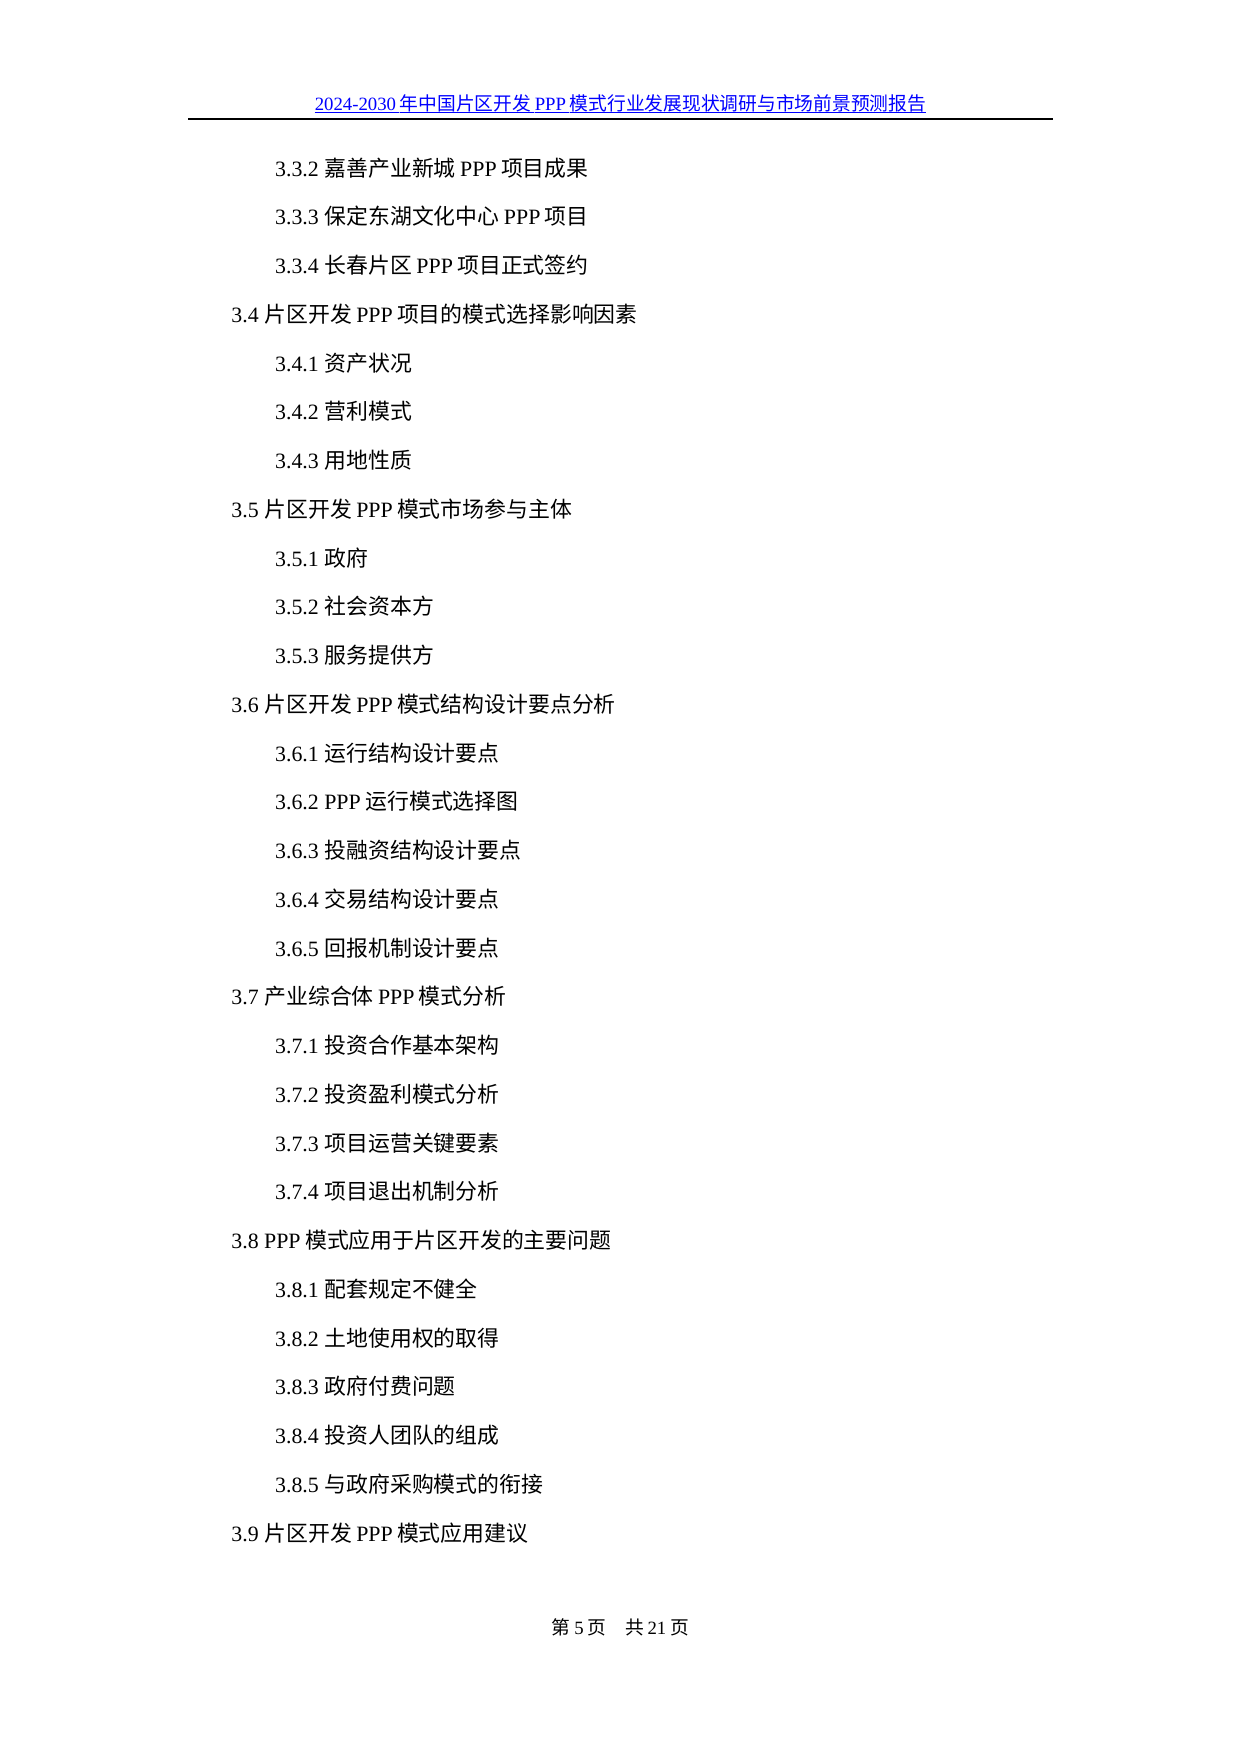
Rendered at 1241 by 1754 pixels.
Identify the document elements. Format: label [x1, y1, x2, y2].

text [187, 150, 1053, 1548]
